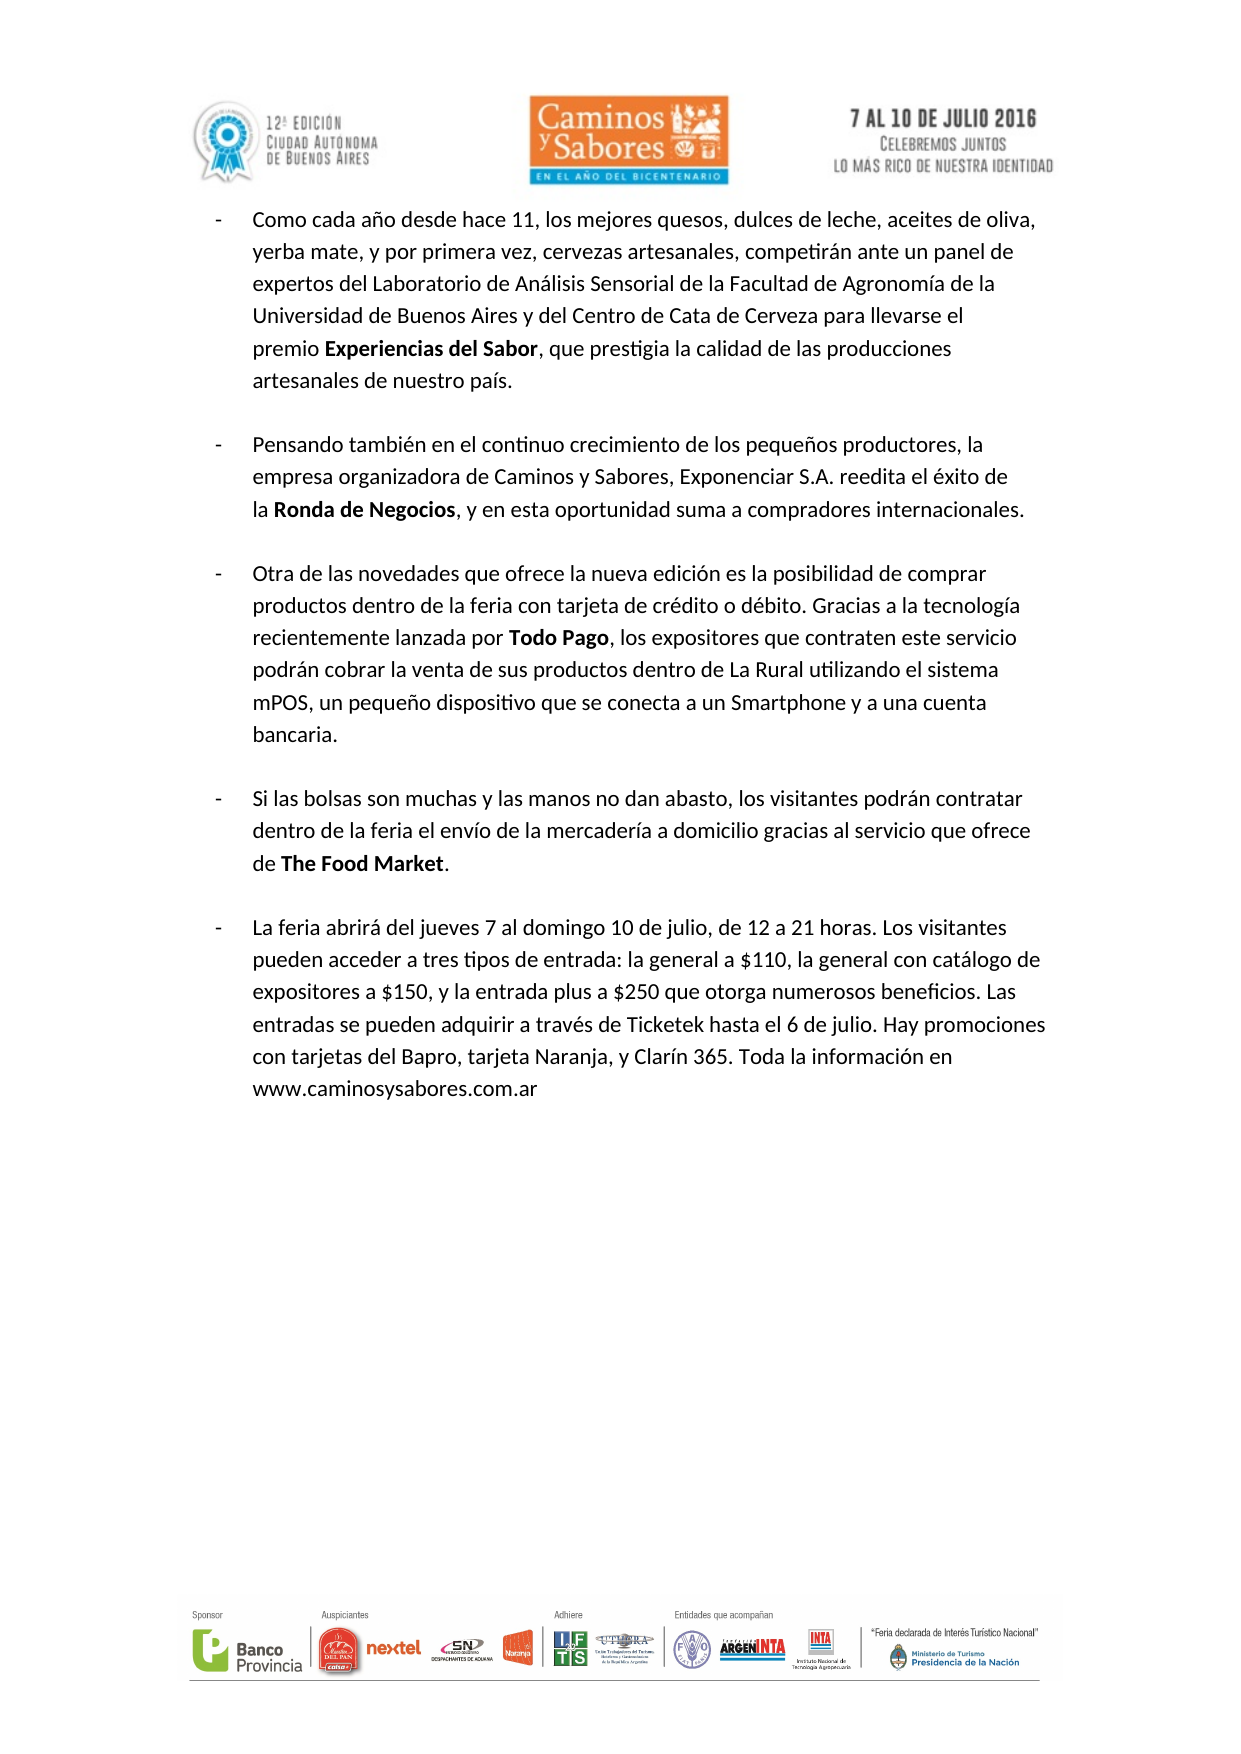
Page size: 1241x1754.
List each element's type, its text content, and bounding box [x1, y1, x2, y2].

list Como cada año desde hace 11, los mejores quesos, dulces de leche, aceites de oliva, yerba mate, y por primera vez, cervezas artesanales, competirán ante un panel de expertos del Laboratorio de Análisis Sensorial de la Facultad de Agronomía de la Universidad de Buenos Aires y del Centro de Cata de Cerveza para llevarse el premio Experiencias del Sabor, que prestigia la calidad de las producciones artesanales de nuestro país. [215, 205, 1063, 394]
picture [177, 73, 1063, 205]
picture [177, 1594, 1063, 1681]
list Si las bolsas son muchas y las manos no dan abasto, los visitantes podrán contratar dentro de la feria el envío de la mercadería a domicilio gracias al servicio que ofrece de The Food Market. [215, 784, 1063, 877]
list Otra de las novedades que ofrece la nueva edición es la posibilidad de comprar productos dentro de la feria con tarjeta de crédito o débito. Gracias a la tecnología recientemente lanzada por Todo Pago, los expositores que contraten este servicio podrán cobrar la venta de sus productos dentro de La Rural utilizando el sistema mPOS, un pequeño dispositivo que se conecta a un Smartphone y a una cuenta bancaria. [215, 559, 1063, 748]
list Pensando también en el continuo crecimiento de los pequeños productores, la empresa organizadora de Caminos y Sabores, Exponenciar S.A. reedita el éxito de la Ronda de Negocios, y en esta oportunidad suma a compradores internacionales. [215, 430, 1063, 523]
list La feria abrirá del jueves 7 al domingo 10 de julio, de 12 a 21 horas. Los visitantes pueden acceder a tres tipos de entrada: la general a $110, la general con catálogo de expositores a $150, y la entrada plus a $250 que otorga numerosos beneficios. Las entradas se pueden adquirir a través de Ticketek hasta el 6 de julio. Hay promociones con tarjetas del Bapro, tarjeta Naranja, y Clarín 365. Toda la información en www.caminosysabores.com.ar [215, 913, 1063, 1102]
